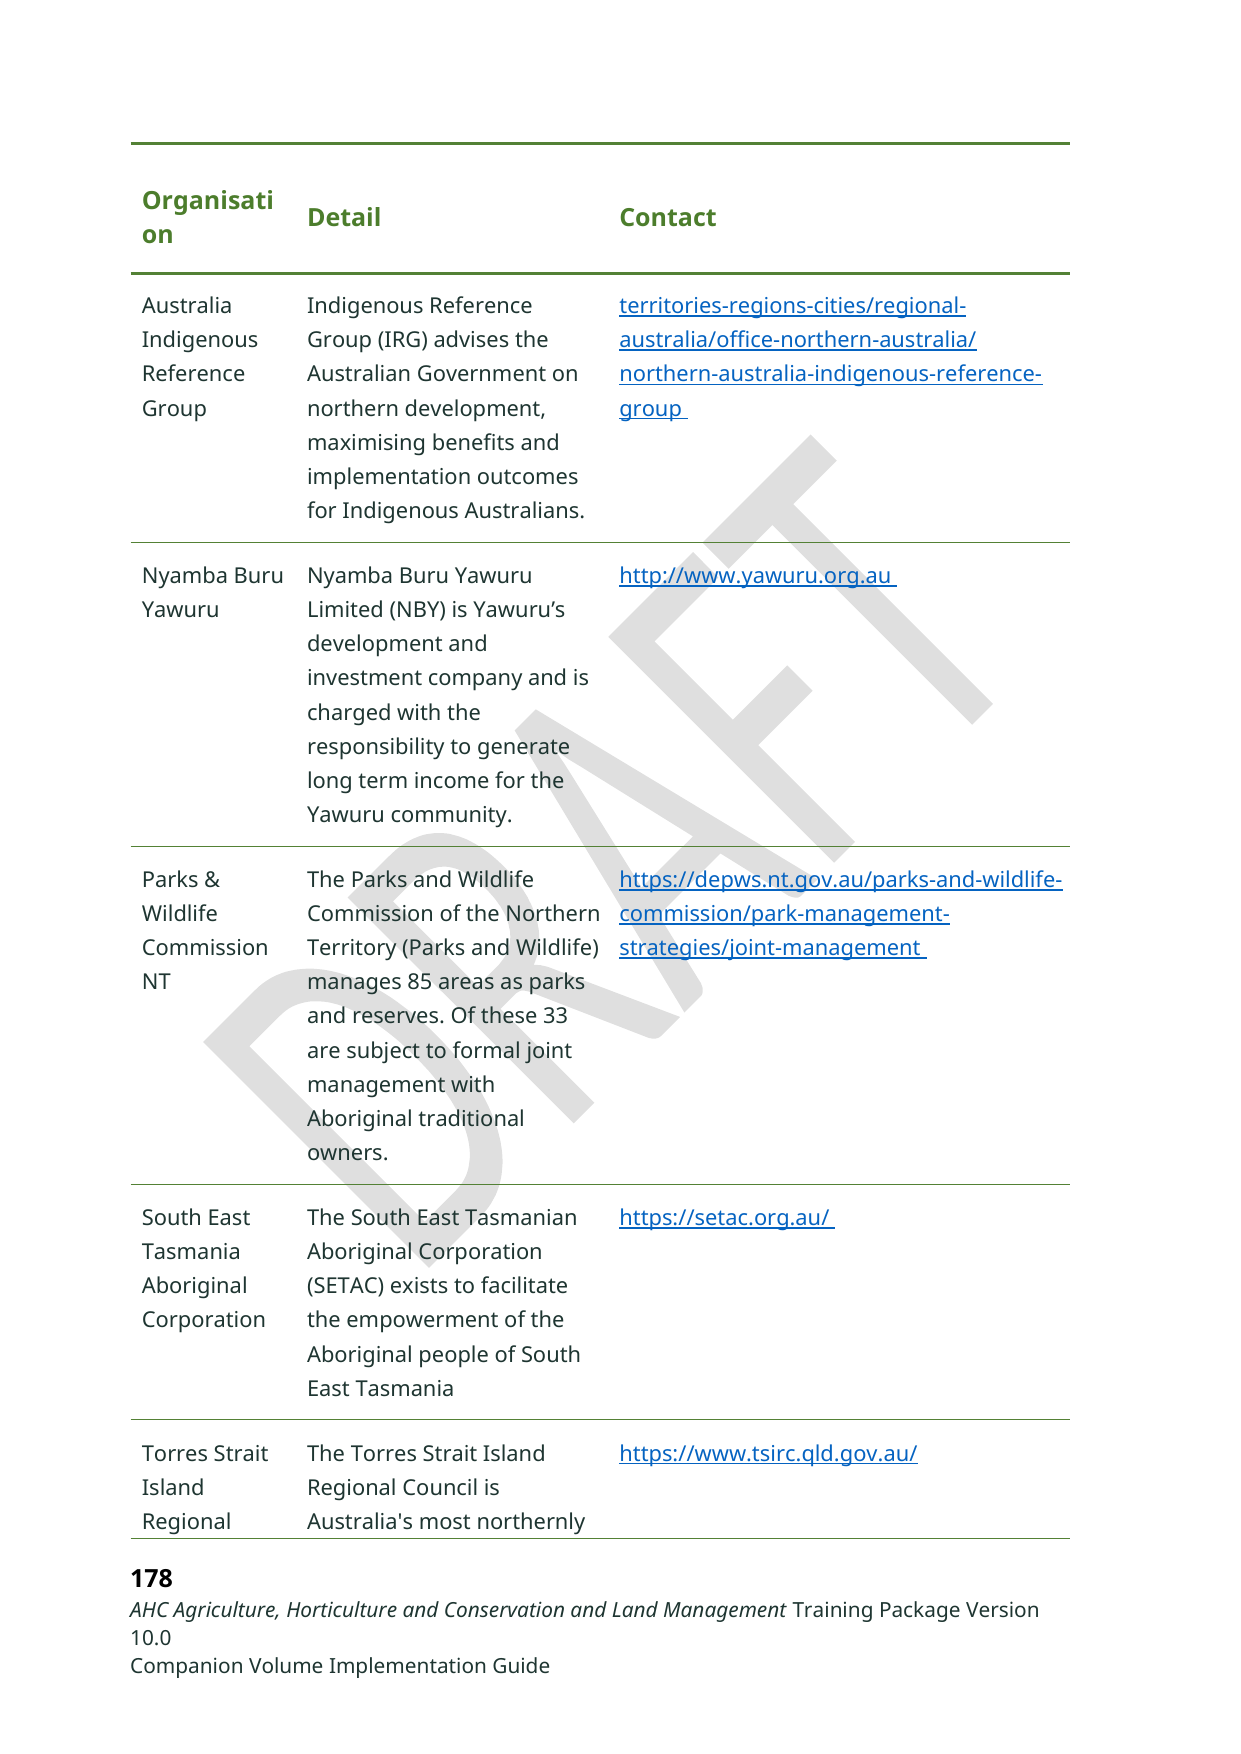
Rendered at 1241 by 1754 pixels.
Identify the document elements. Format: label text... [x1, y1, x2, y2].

table_header Contact [608, 145, 1070, 272]
table_cell The Parks and Wildlife Commission of the Northern Territory (Parks and Wildlife) manages 85 areas as parks and reserves. Of these 33 are subject to formal joint management with Aboriginal traditional owners. [296, 847, 608, 1184]
table_cell https://setac.org.au/ [608, 1185, 1070, 1419]
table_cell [296, 275, 608, 542]
table_cell https://www.tsirc.qld.gov.au/ [608, 1420, 1070, 1537]
table_header Organisation [131, 145, 296, 272]
table_cell Nyamba Buru Yawuru Limited (NBY) is Yawuru’s development and investment company and is charged with the responsibility to generate long term income for the Yawuru community. [296, 543, 608, 846]
table_cell https://depws.nt.gov.au/parks-and-wildlife-commission/park-management-strategies/joint-management [608, 847, 1070, 1184]
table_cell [131, 275, 296, 542]
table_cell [296, 1420, 608, 1537]
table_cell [608, 275, 1070, 542]
table_cell South East Tasmania Aboriginal Corporation [131, 1185, 296, 1419]
table_cell Parks & Wildlife Commission NT [131, 847, 296, 1184]
table_cell Nyamba Buru Yawuru [131, 543, 296, 846]
table_cell Torres Strait Island Regional Council [131, 1420, 296, 1537]
table_cell The South East Tasmanian Aboriginal Corporation (SETAC) exists to facilitate the empowerment of the Aboriginal people of South East Tasmania [296, 1185, 608, 1419]
table_header Detail [296, 145, 608, 272]
table_cell http://www.yawuru.org.au [608, 543, 1070, 846]
